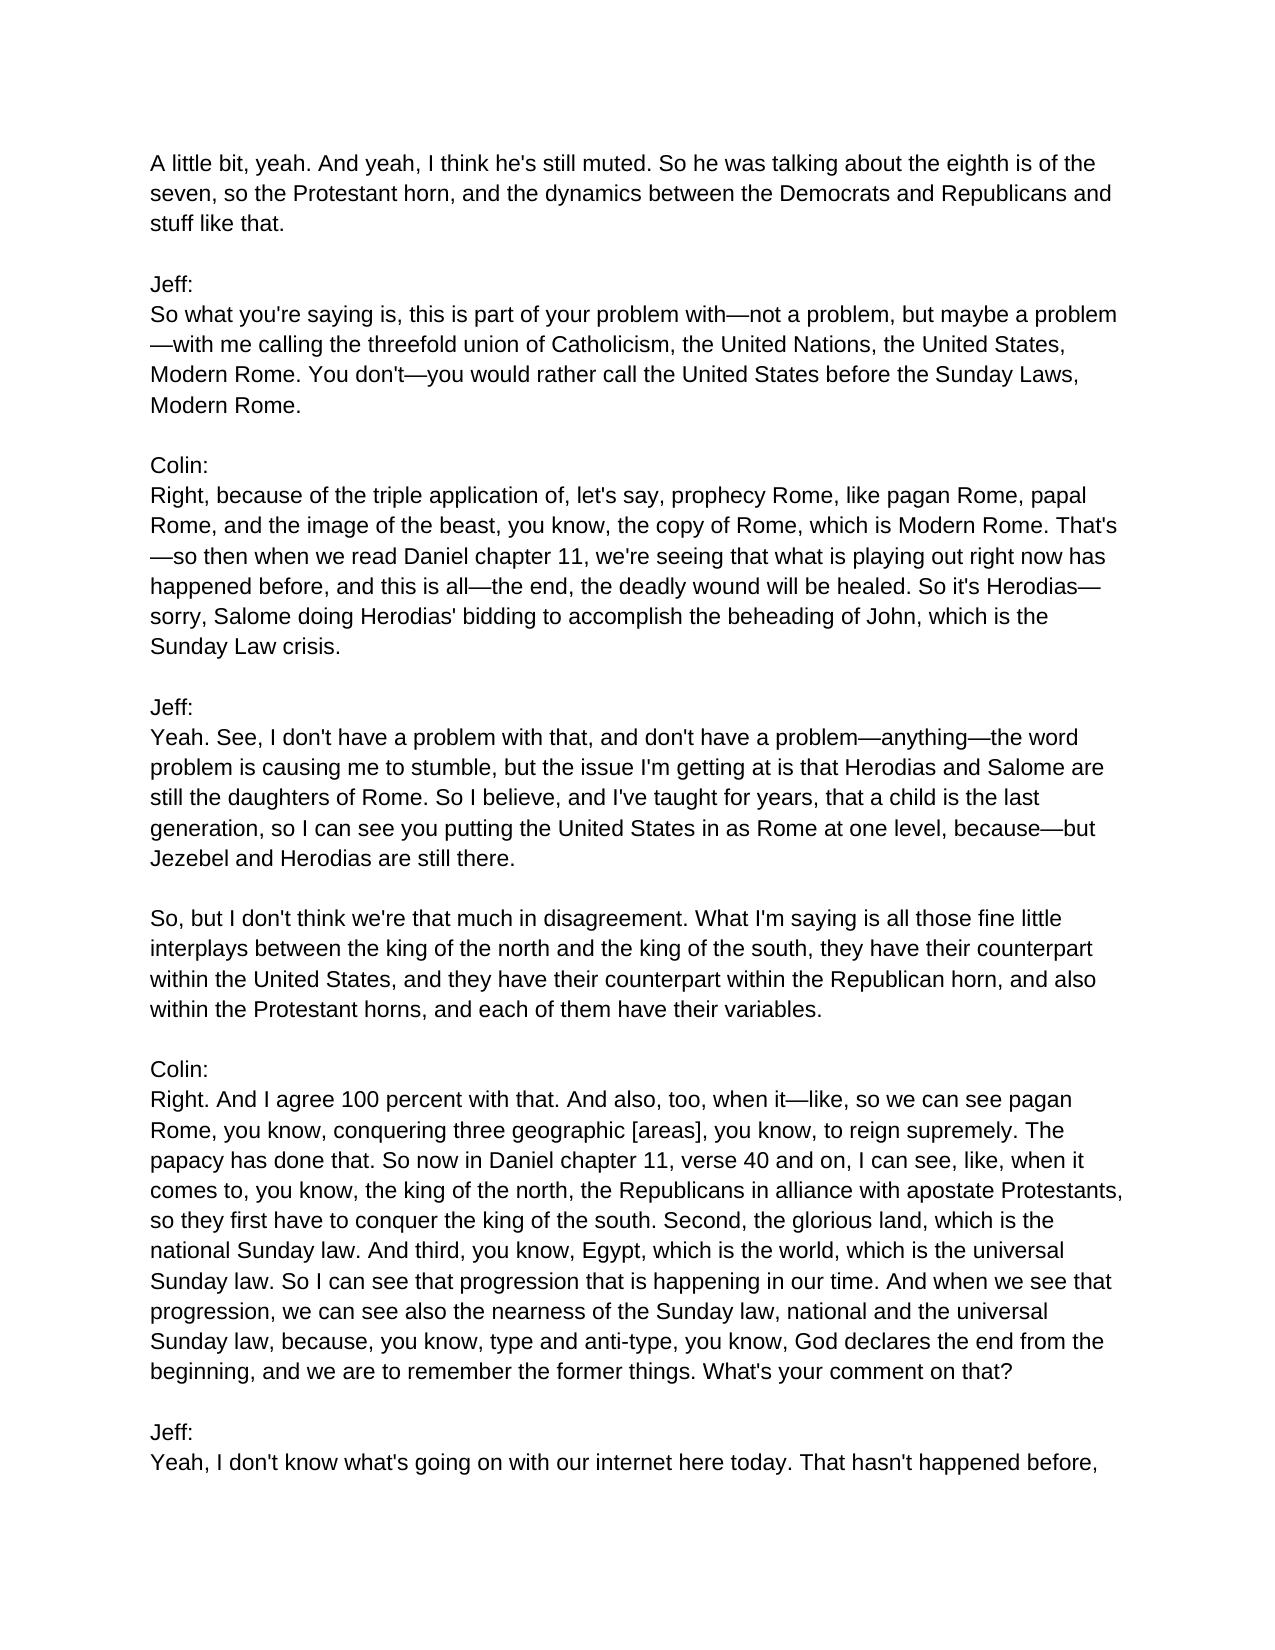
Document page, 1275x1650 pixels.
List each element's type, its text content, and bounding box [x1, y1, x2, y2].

text Colin: [150, 452, 1125, 478]
text Right. And I agree 100 percent with that. And also, too, when it—like, so we can see pagan Rome, you know, conquering three geographic [areas], you know, to reign supremely. The papacy has done that. So now in Daniel chapter 11, verse 40 and on, I can see, like, when it comes to, you know, the king of the north, the Republicans in alliance with apostate Protestants, so they first have to conquer the king of the south. Second, the glorious land, which is the national Sunday law. And third, you know, Egypt, which is the world, which is the universal Sunday law. So I can see that progression that is happening in our time. And when we see that progression, we can see also the nearness of the Sunday law, national and the universal Sunday law, because, you know, type and anti-type, you know, God declares the end from the beginning, and we are to remember the former things. What's your comment on that? [150, 1086, 1125, 1385]
text So what you're saying is, this is part of your problem with—not a problem, but maybe a problem—with me calling the threefold union of Catholicism, the United Nations, the United States, Modern Rome. You don't—you would rather call the United States before the Sunday Laws, Modern Rome. [150, 301, 1125, 418]
text Jeff: [150, 1419, 1125, 1445]
text So, but I don't think we're that much in disagreement. What I'm saying is all those fine little interplays between the king of the north and the king of the south, they have their counterpart within the United States, and they have their counterpart within the Republican horn, and also within the Protestant horns, and each of them have their variables. [150, 905, 1125, 1022]
text Jeff: [150, 271, 1125, 297]
text Yeah. See, I don't have a problem with that, and don't have a problem—anything—the word problem is causing me to stumble, but the issue I'm getting at is that Herodias and Salome are still the daughters of Rome. So I believe, and I've taught for years, that a child is the last generation, so I can see you putting the United States in as Rome at one level, because—but Jezebel and Herodias are still there. [150, 724, 1125, 871]
text Right, because of the triple application of, let's say, prophecy Rome, like pagan Rome, papal Rome, and the image of the beast, you know, the copy of Rome, which is Modern Rome. That's—so then when we read Daniel chapter 11, we're seeing that what is playing out right now has happened before, and this is all—the end, the deadly wound will be healed. So it's Herodias—sorry, Salome doing Herodias' bidding to accomplish the beheading of John, which is the Sunday Law crisis. [150, 482, 1125, 660]
text Jeff: [150, 694, 1125, 720]
text A little bit, yeah. And yeah, I think he's still muted. So he was talking about the eighth is of the seven, so the Protestant horn, and the dynamics between the Democrats and Republicans and stuff like that. [150, 150, 1125, 237]
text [150, 1449, 1125, 1475]
text Colin: [150, 1056, 1125, 1083]
